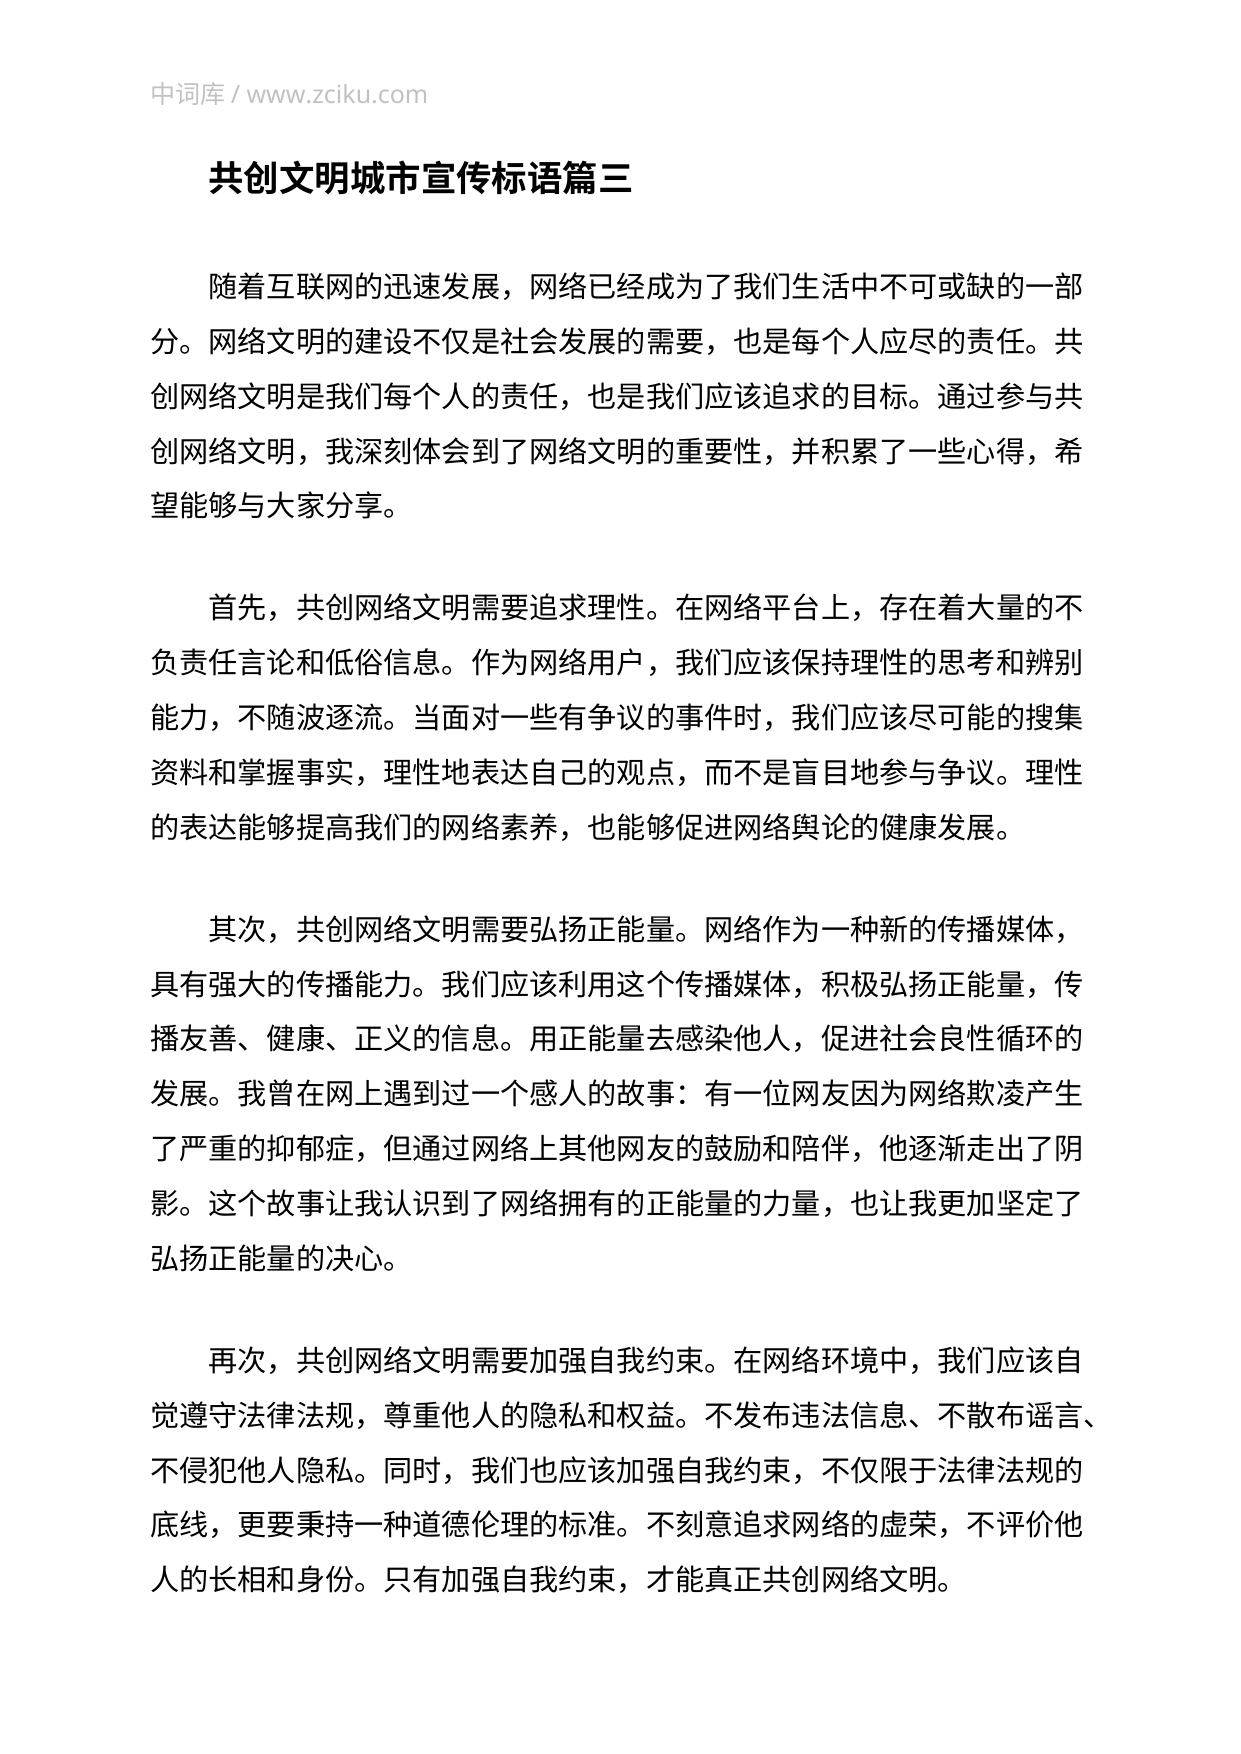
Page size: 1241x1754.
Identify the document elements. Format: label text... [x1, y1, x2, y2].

text 随着互联网的迅速发展，网络已经成为了我们生活中不可或缺的一部分。网络文明的建设不仅是社会发展的需要，也是每个人应尽的责任。共创网络文明是我们每个人的责任，也是我们应该追求的目标。通过参与共创网络文明，我深刻体会到了网络文明的重要性，并积累了一些心得，希望能够与大家分享。 [150, 263, 1090, 525]
text 再次，共创网络文明需要加强自我约束。在网络环境中，我们应该自觉遵守法律法规，尊重他人的隐私和权益。不发布违法信息、不散布谣言、不侵犯他人隐私。同时，我们也应该加强自我约束，不仅限于法律法规的底线，更要秉持一种道德伦理的标准。不刻意追求网络的虚荣，不评价他人的长相和身份。只有加强自我约束，才能真正共创网络文明。 [150, 1337, 1090, 1599]
text 共创文明城市宣传标语篇三 [150, 150, 1090, 201]
text 首先，共创网络文明需要追求理性。在网络平台上，存在着大量的不负责任言论和低俗信息。作为网络用户，我们应该保持理性的思考和辨别能力，不随波逐流。当面对一些有争议的事件时，我们应该尽可能的搜集资料和掌握事实，理性地表达自己的观点，而不是盲目地参与争议。理性的表达能够提高我们的网络素养，也能够促进网络舆论的健康发展。 [150, 585, 1090, 847]
text 其次，共创网络文明需要弘扬正能量。网络作为一种新的传播媒体，具有强大的传播能力。我们应该利用这个传播媒体，积极弘扬正能量，传播友善、健康、正义的信息。用正能量去感染他人，促进社会良性循环的发展。我曾在网上遇到过一个感人的故事：有一位网友因为网络欺凌产生了严重的抑郁症，但通过网络上其他网友的鼓励和陪伴，他逐渐走出了阴影。这个故事让我认识到了网络拥有的正能量的力量，也让我更加坚定了弘扬正能量的决心。 [150, 906, 1090, 1278]
